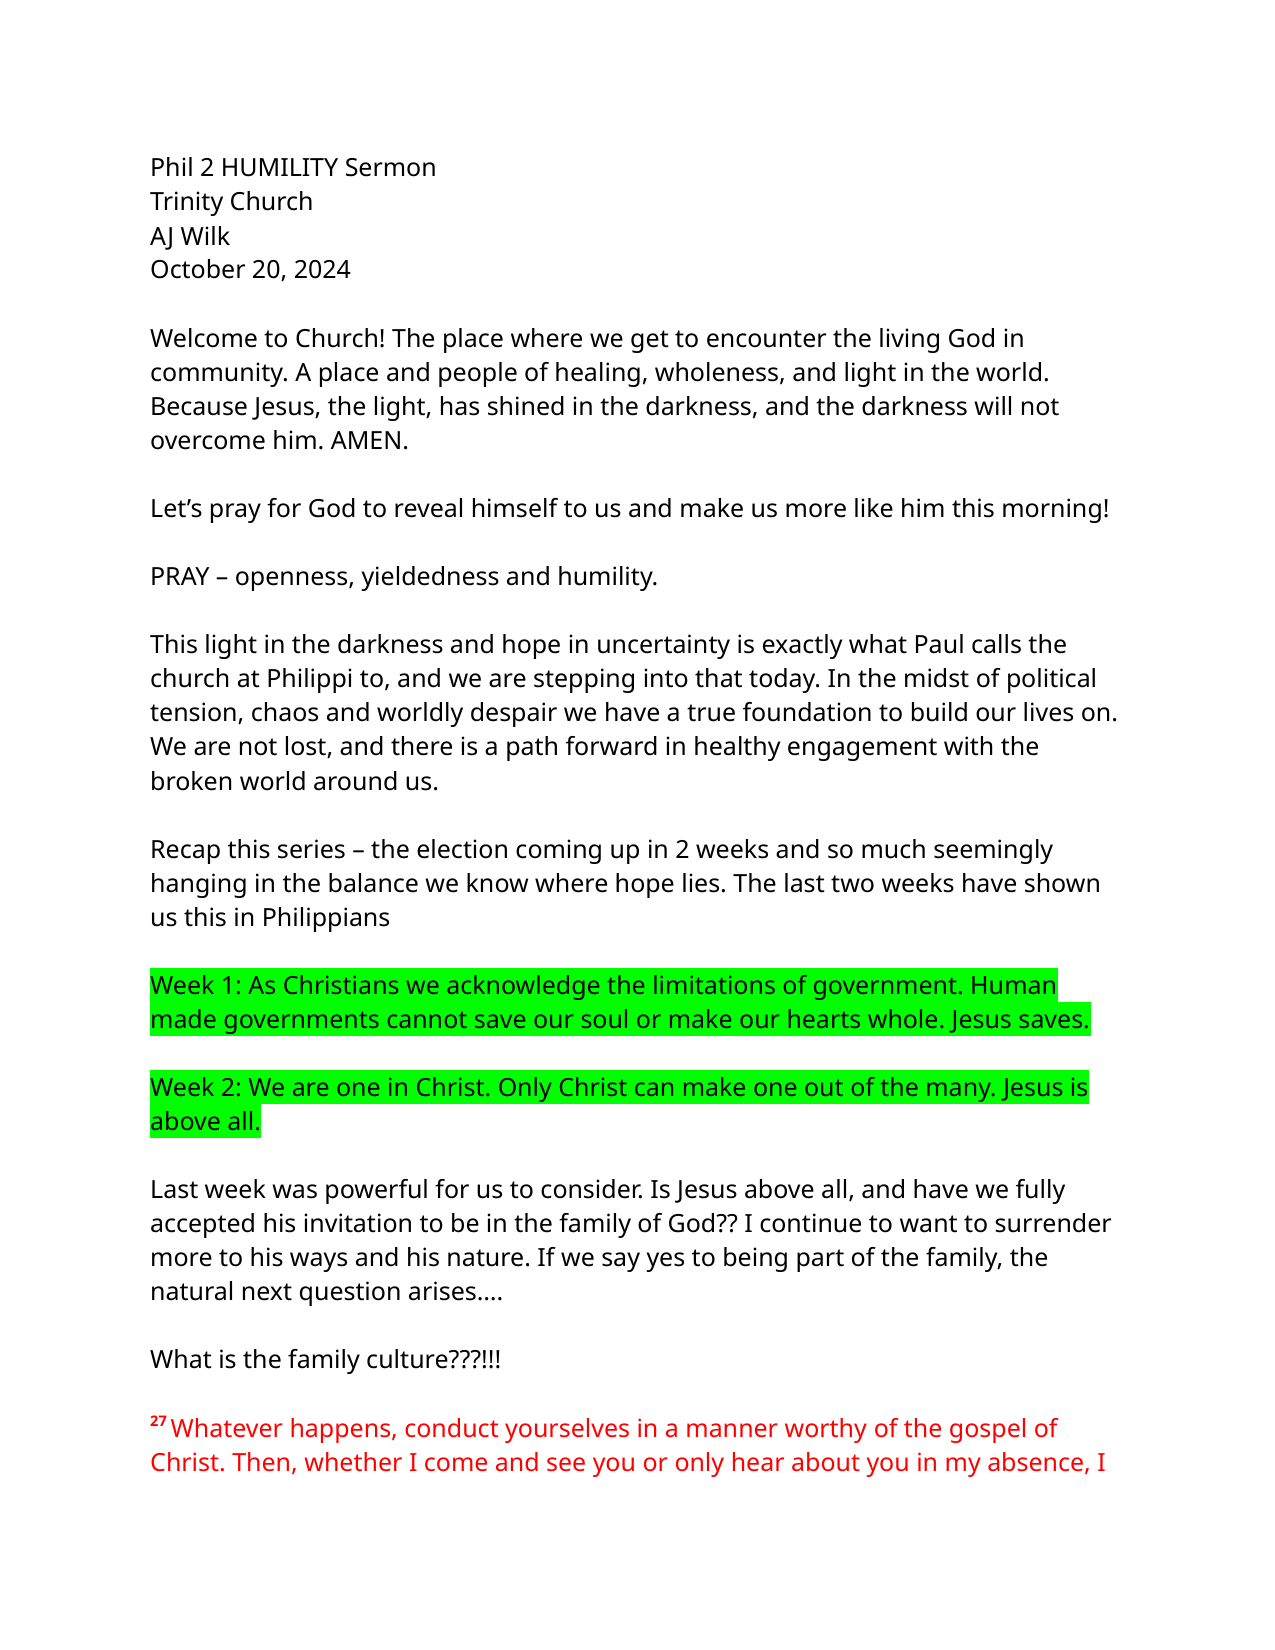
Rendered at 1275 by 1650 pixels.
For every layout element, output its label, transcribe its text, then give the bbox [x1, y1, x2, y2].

text Week 1: As Christians we acknowledge the limitations of government. Human made governments cannot save our soul or make our hearts whole. Jesus saves. [150, 967, 1125, 1036]
text Phil 2 HUMILITY Sermon [150, 150, 1125, 184]
text AJ Wilk [150, 218, 1125, 252]
text Let’s pray for God to reveal himself to us and make us more like him this morning! [150, 491, 1125, 525]
text Recap this series – the election coming up in 2 weeks and so much seemingly hanging in the balance we know where hope lies. The last two weeks have shown us this in Philippians [150, 831, 1125, 933]
text October 20, 2024 [150, 252, 1125, 286]
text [150, 1410, 1125, 1478]
text Welcome to Church! The place where we get to encounter the living God in community. A place and people of healing, wholeness, and light in the world. Because Jesus, the light, has shined in the darkness, and the darkness will not overcome him. AMEN. [150, 320, 1125, 457]
text Last week was powerful for us to consider. Is Jesus above all, and have we fully accepted his invitation to be in the family of God?? I continue to want to surrender more to his ways and his nature. If we say yes to being part of the family, the natural next question arises…. [150, 1172, 1125, 1308]
text Week 2: We are one in Christ. Only Christ can make one out of the many. Jesus is above all. [261, 1070, 1125, 1138]
text PRAY – openness, yieldedness and humility. [150, 559, 1125, 593]
text Trinity Church [150, 184, 1125, 218]
text What is the family culture???!!! [150, 1342, 1125, 1376]
text This light in the darkness and hope in uncertainty is exactly what Paul calls the church at Philippi to, and we are stepping into that today. In the midst of political tension, chaos and worldly despair we have a true foundation to build our lives on. We are not lost, and there is a path forward in healthy engagement with the broken world around us. [150, 627, 1125, 797]
